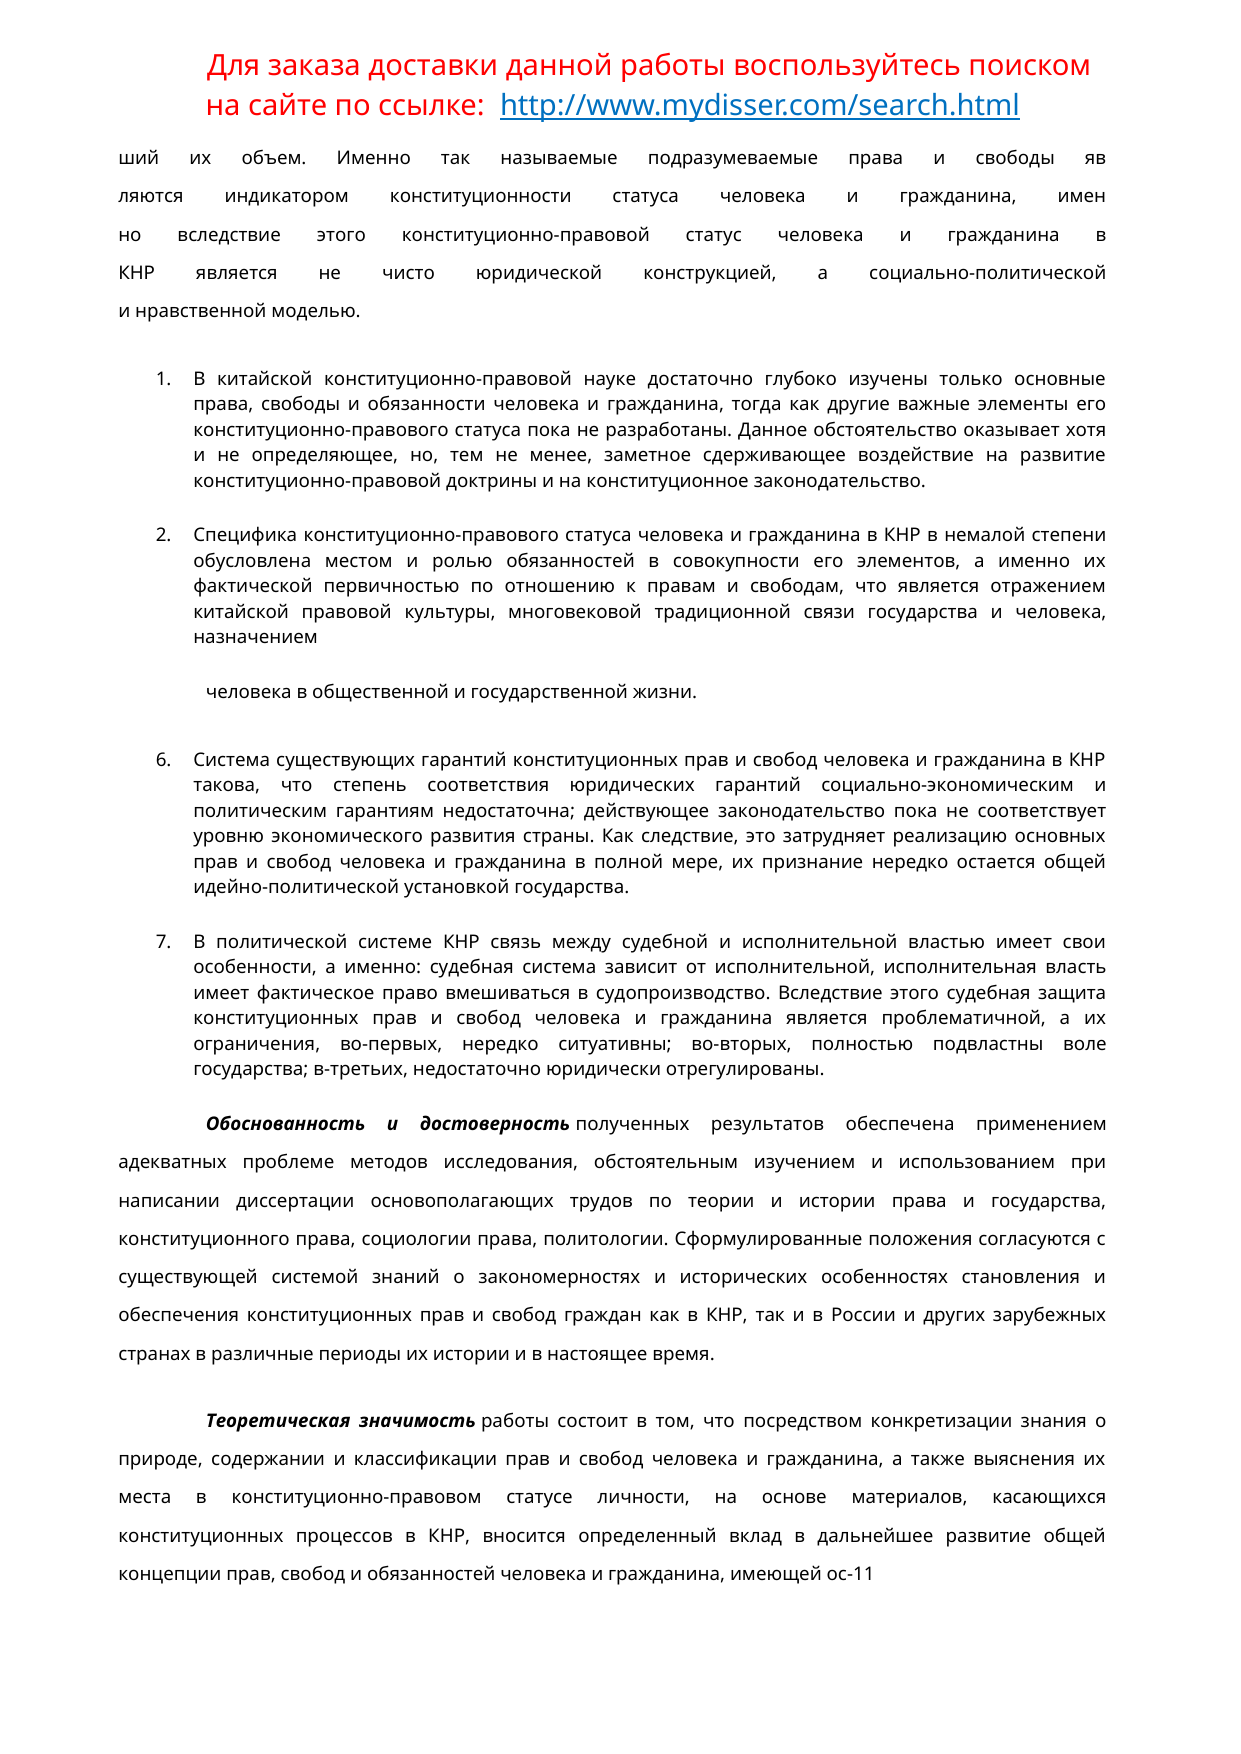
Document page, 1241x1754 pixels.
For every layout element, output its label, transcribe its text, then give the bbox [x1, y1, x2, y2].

list В политической системе КНР связь между судебной и исполнительной властью имеет свои особенности, а именно: судебная система зависит от исполнительной, исполнительная власть имеет фактическое право вмешиваться в судопроизводство. Вследствие этого судебная защита конституционных прав и свобод человека и гражданина является проблематичной, а их ограничения, во-первых, нередко ситуативны; во-вторых, полностью подвластны воле государства; в-третьих, недостаточно юридически отрегулированы. [156, 928, 1107, 1081]
text Теоретическая значимость работы состоит в том, что посредством конкретизации знания о природе, содержании и классификации прав и свобод человека и гражданина, а также выяснения их места в конституционно-правовом статусе личности, на основе материалов, касающихся конституционных процессов в КНР, вносится определенный вклад в дальнейшее развитие общей концепции прав, свобод и обязанностей человека и гражданина, имеющей ос-11 [118, 1407, 1107, 1586]
list Система существующих гарантий конституционных прав и свобод человека и гражданина в КНР такова, что степень соответствия юридических гарантий социально-экономическим и политическим гарантиям недостаточна; действующее законодательство пока не соответствует уровню экономического развития страны. Как следствие, это затрудняет реализацию основных прав и свобод человека и гражданина в полной мере, их признание нередко остается общей идейно-политической установкой государства. [156, 746, 1107, 899]
text человека в общественной и государственной жизни. [118, 678, 1107, 704]
list Специфика конституционно-правового статуса человека и гражданина в КНР в немалой степени обусловлена местом и ролью обязанностей в совокупности его элементов, а именно их фактической первичностью по отношению к правам и свободам, что является отражением китайской правовой культуры, многовековой традиционной связи государства и человека, назначением [156, 522, 1107, 649]
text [118, 144, 1107, 323]
list В китайской конституционно-правовой науке достаточно глубоко изучены только основные права, свободы и обязанности человека и гражданина, тогда как другие важные элементы его конституционно-правового статуса пока не разработаны. Данное обстоятельство оказывает хотя и не определяющее, но, тем не менее, заметное сдерживающее воздействие на развитие конституционно-правовой доктрины и на конституционное законодательство. [156, 365, 1107, 492]
text Обоснованность и достоверность полученных результатов обеспечена применением адекватных проблеме методов исследования, обстоятельным изучением и использованием при написании диссертации основополагающих трудов по теории и истории права и государства, конституционного права, социологии права, политологии. Сформулированные положения согласуются с существующей системой знаний о закономерностях и исторических особенностях становления и обеспечения конституционных прав и свобод граждан как в КНР, так и в России и других зарубежных странах в различные периоды их истории и в настоящее время. [118, 1110, 1107, 1365]
